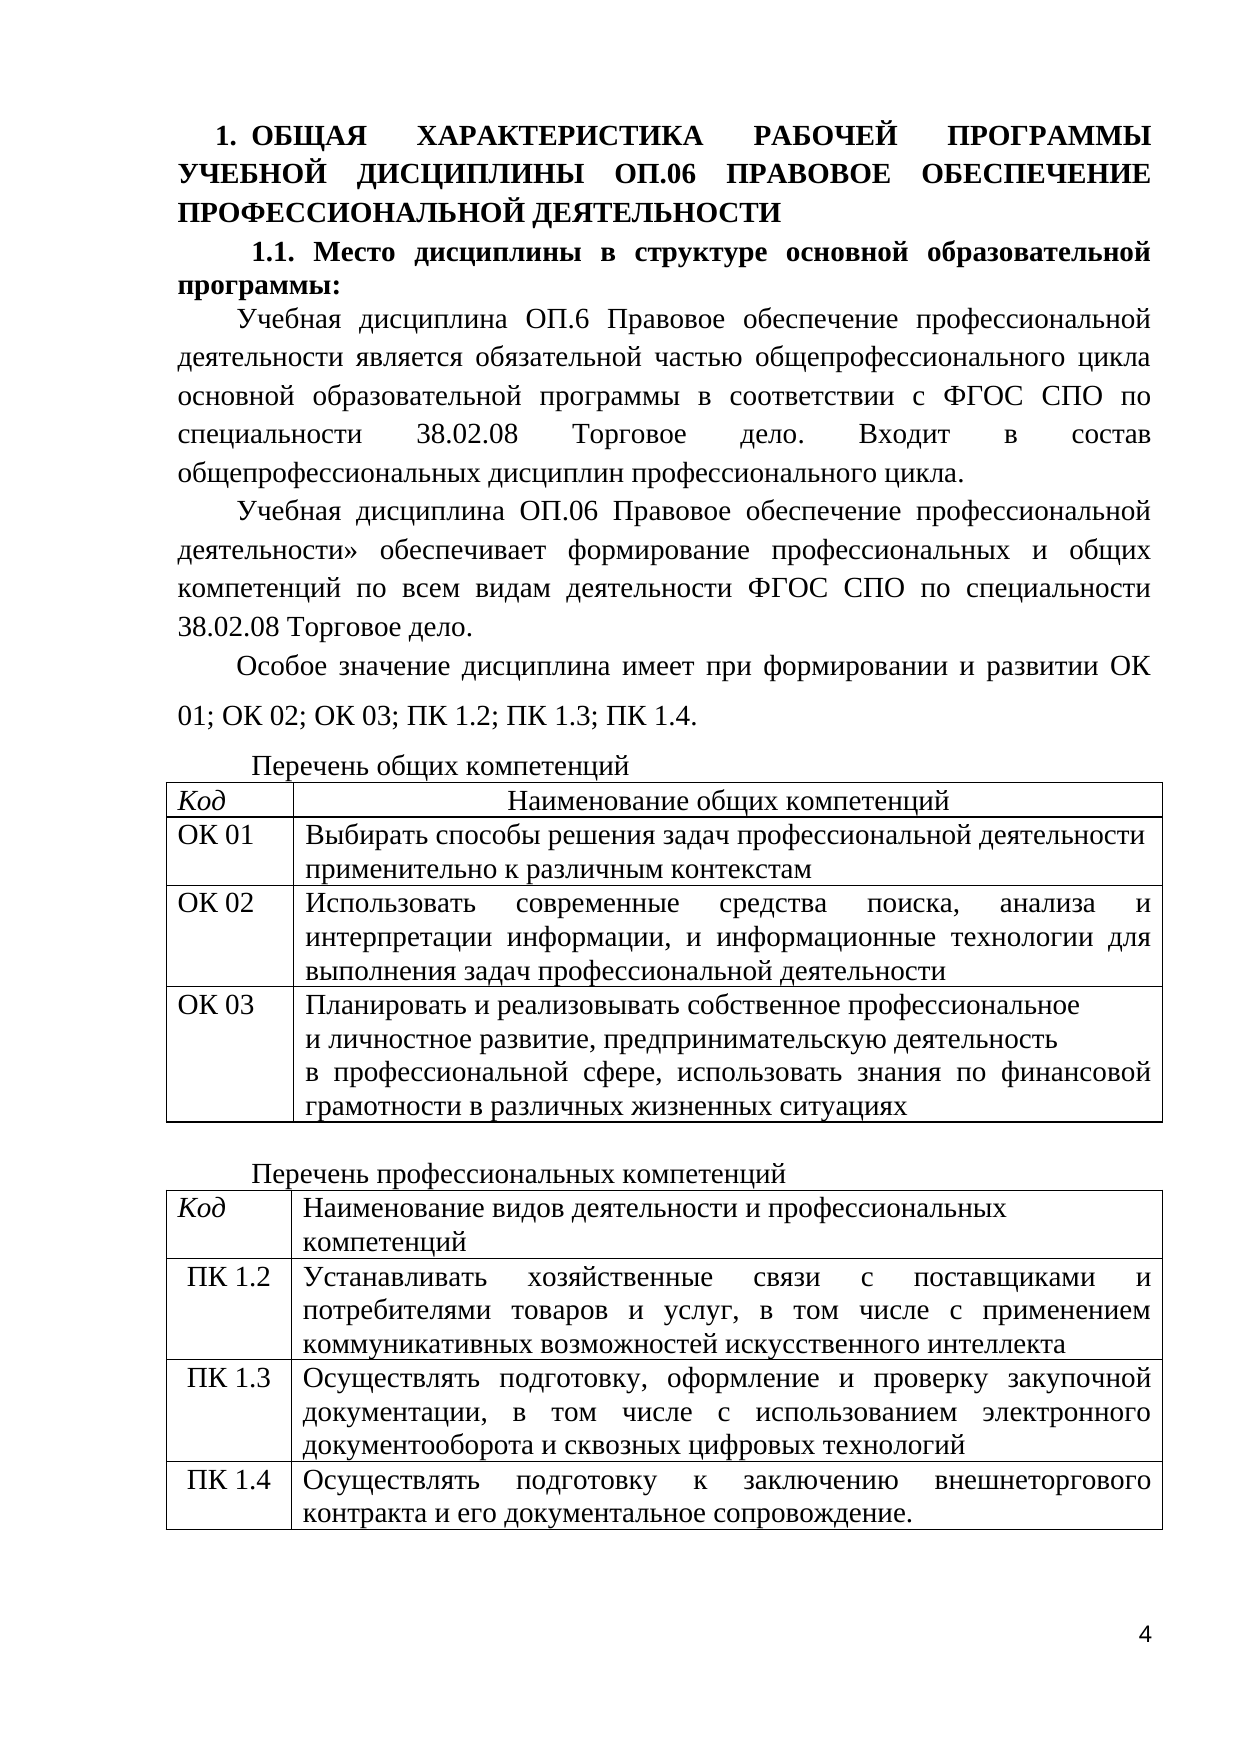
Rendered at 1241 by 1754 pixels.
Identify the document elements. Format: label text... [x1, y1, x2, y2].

table_header Код [167, 1191, 291, 1258]
table_header Наименование общих компетенций [294, 783, 1162, 816]
text Особое значение дисциплина имеет при формировании и развитии ОК 01; ОК 02; ОК 03; ПК 1.2; ПК 1.3; ПК 1.4. [177, 648, 1152, 732]
table_cell Осуществлять подготовку, оформление и проверку закупочной документации, в том числе с использованием электронного документооборота и сквозных цифровых технологий [292, 1360, 1162, 1461]
table_cell Выбирать способы решения задач профессиональной деятельности применительно к различным контекстам [294, 818, 1162, 884]
table_cell ПК 1.4 [167, 1462, 291, 1529]
table_header Код [167, 783, 293, 816]
text Перечень общих компетенций [177, 748, 1152, 782]
table_cell Устанавливать хозяйственные связи с поставщиками и потребителями товаров и услуг, в том числе с применением коммуникативных возможностей искусственного интеллекта [292, 1259, 1162, 1359]
table_cell ОК 03 [167, 987, 293, 1121]
table_cell ОК 01 [167, 818, 293, 884]
table_cell ПК 1.3 [167, 1360, 291, 1461]
text Учебная дисциплина ОП.6 Правовое обеспечение профессиональной деятельности является обязательной частью общепрофессионального цикла основной образовательной программы в соответствии с ФГОС СПО по специальности 38.02.08 Торговое дело. Входит в состав общепрофессиональных дисциплин профессионального цикла. [177, 301, 1152, 488]
text Перечень профессиональных компетенций [177, 1156, 1152, 1189]
list ОБЩАЯ ХАРАКТЕРИСТИКА РАБОЧЕЙ ПРОГРАММЫ УЧЕБНОЙ ДИСЦИПЛИНЫ ОП.06 ПРАВОВОЕ ОБЕСПЕЧЕНИЕ ПРОФЕССИОНАЛЬНОЙ ДЕЯТЕЛЬНОСТИ [177, 118, 1152, 229]
table_cell ОК 02 [167, 886, 293, 986]
text 1.1. Место дисциплины в структуре основной образовательной программы: [177, 234, 1152, 301]
table_header Наименование видов деятельности и профессиональных компетенций [292, 1191, 1162, 1258]
text Учебная дисциплина ОП.06 Правовое обеспечение профессиональной деятельности» обеспечивает формирование профессиональных и общих компетенций по всем видам деятельности ФГОС СПО по специальности 38.02.08 Торговое дело. [177, 493, 1152, 643]
table_cell Осуществлять подготовку к заключению внешнеторгового контракта и его документальное сопровождение. [292, 1462, 1162, 1529]
table_cell Использовать современные средства поиска, анализа и интерпретации информации, и информационные технологии для выполнения задач профессиональной деятельности [294, 886, 1162, 986]
table_cell Планировать и реализовывать собственное профессиональное и личностное развитие, предпринимательскую деятельность в профессиональной сфере, использовать знания по финансовой грамотности в различных жизненных ситуациях [294, 987, 1162, 1121]
table_cell ПК 1.2 [167, 1259, 291, 1359]
